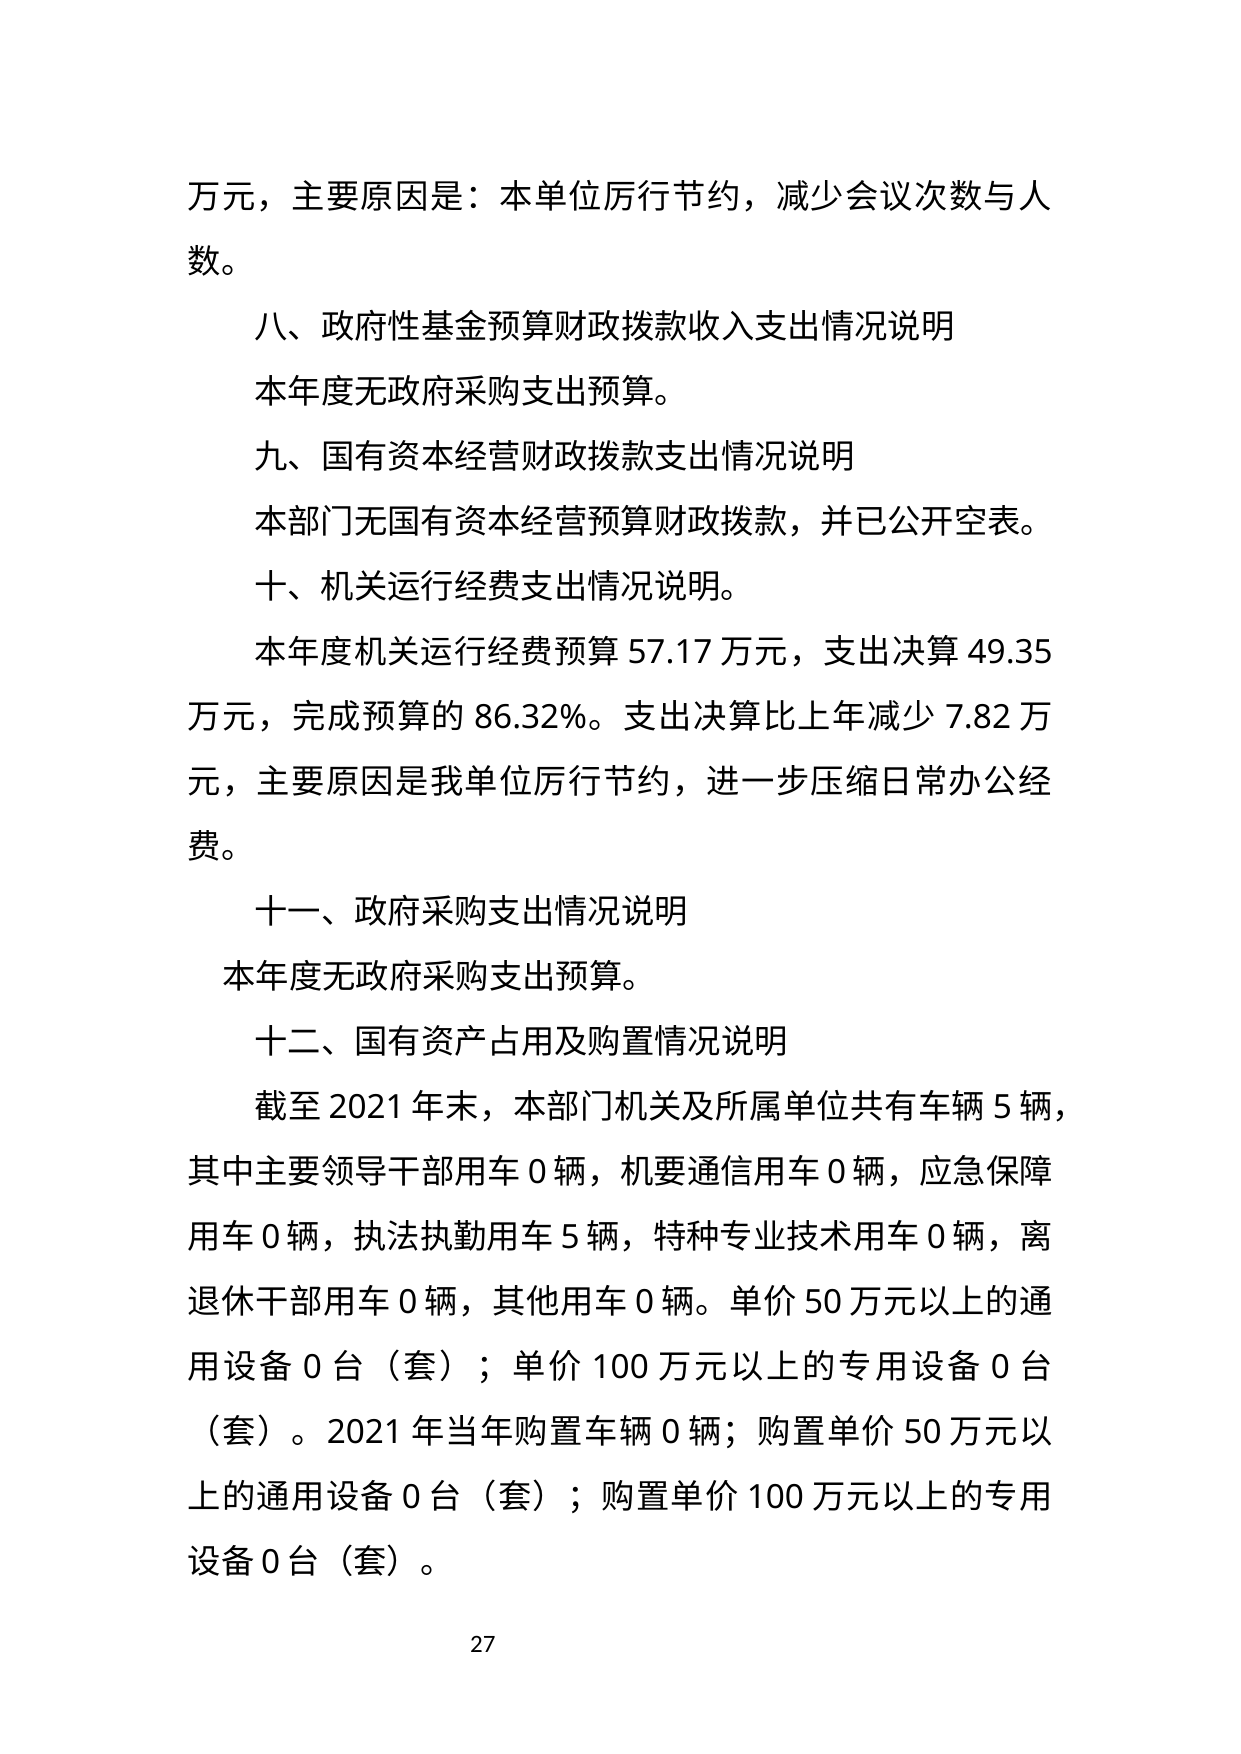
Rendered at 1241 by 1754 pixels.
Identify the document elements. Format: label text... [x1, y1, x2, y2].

text 九、国有资本经营财政拨款支出情况说明 [187, 422, 1053, 487]
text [187, 162, 1053, 292]
text 本年度机关运行经费预算57.17万元，支出决算49.35万元，完成预算的86.32%。支出决算比上年减少7.82万元，主要原因是我单位厉行节约，进一步压缩日常办公经费。 [187, 617, 1053, 877]
text 本年度无政府采购支出预算。 [187, 357, 1053, 422]
text 截至2021年末，本部门机关及所属单位共有车辆5辆，其中主要领导干部用车0辆，机要通信用车0辆，应急保障用车0辆，执法执勤用车5辆，特种专业技术用车0辆，离退休干部用车0辆，其他用车0辆。单价50万元以上的通用设备0台（套）；单价100万元以上的专用设备0台（套）。2021年当年购置车辆0辆；购置单价50万元以上的通用设备0台（套）；购置单价100万元以上的专用设备0台（套）。 [187, 1072, 1053, 1592]
list 本年度无政府采购支出预算。 [187, 942, 1053, 1007]
text 十二、国有资产占用及购置情况说明 [187, 1007, 1053, 1072]
text 八、政府性基金预算财政拨款收入支出情况说明 [187, 292, 1053, 357]
text 本部门无国有资本经营预算财政拨款，并已公开空表。十、机关运行经费支出情况说明。 [254, 487, 1053, 617]
list 政府采购支出情况说明 [187, 877, 1053, 942]
